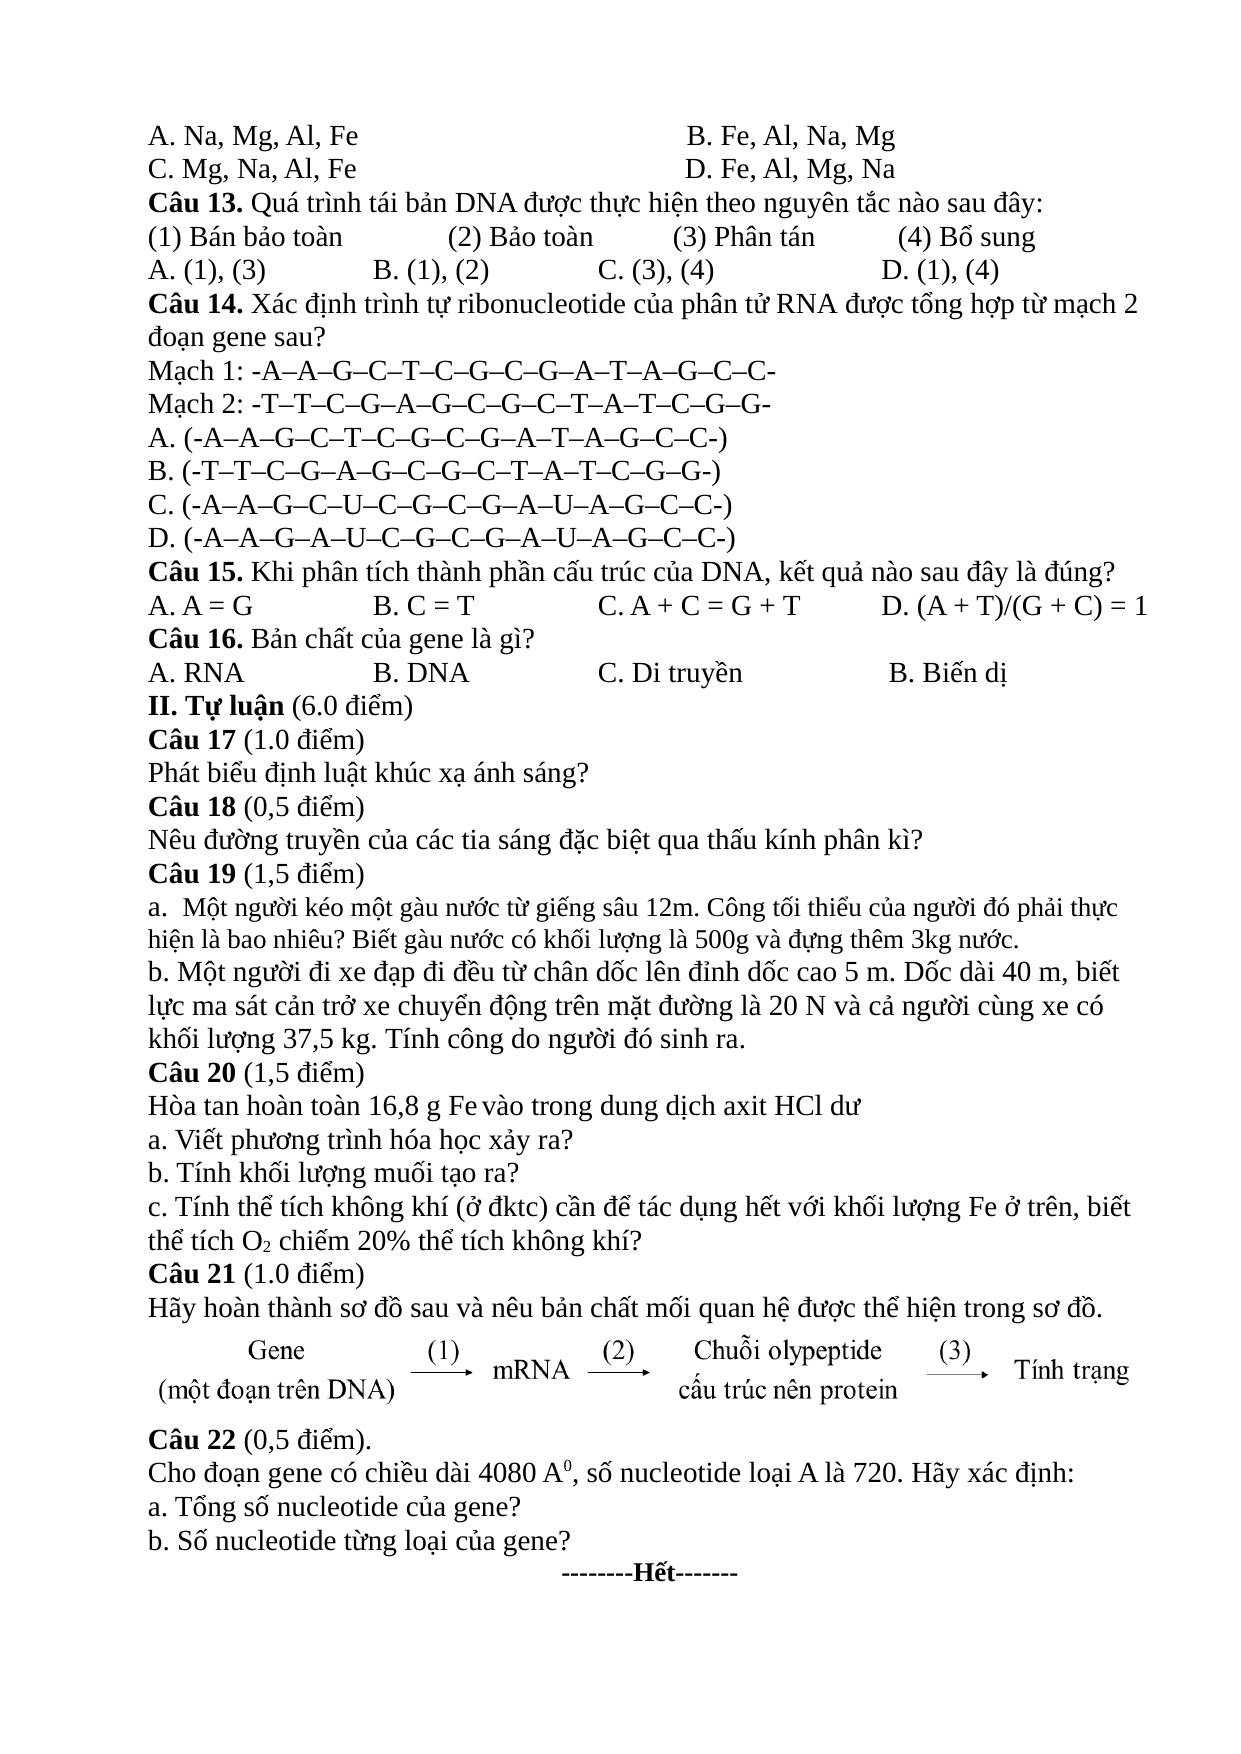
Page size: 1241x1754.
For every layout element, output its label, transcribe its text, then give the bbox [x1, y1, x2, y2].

picture [147, 1323, 1152, 1422]
text Hãy hoàn thành sơ đồ sau và nêu bản chất mối quan hệ được thể hiện trong sơ đồ. [148, 1290, 1148, 1323]
text A. RNA B. DNA C. Di truyền B. Biến dị [148, 655, 1152, 688]
text Câu 16. Bản chất của gene là gì? [148, 621, 1152, 655]
text A. (1), (3) B. (1), (2) C. (3), (4) D. (1), (4) [148, 252, 1152, 286]
text b. Tính khối lượng muối tạo ra? [148, 1156, 1152, 1189]
text Cho đoạn gene có chiều dài 4080 A0, số nucleotide loại A là 720. Hãy xác định: [148, 1456, 1148, 1489]
text Nêu đường truyền của các tia sáng đặc biệt qua thấu kính phân kì? [148, 822, 1152, 856]
text Câu 17 (1.0 điểm) [148, 722, 1152, 755]
text Câu 13. Quá trình tái bản DNA được thực hiện theo nguyên tắc nào sau đây: [148, 185, 1152, 219]
text A. Na, Mg, Al, Fe B. Fe, Al, Na, Mg [148, 118, 1152, 152]
text Mạch 1: -A–A–G–C–T–C–G–C–G–A–T–A–G–C–C- [148, 353, 1152, 386]
text C. (-A–A–G–C–U–C–G–C–G–A–U–A–G–C–C-) [148, 487, 1148, 521]
text Câu 21 (1.0 điểm) [148, 1256, 1148, 1290]
text B. (-T–T–C–G–A–G–C–G–C–T–A–T–C–G–G-) [148, 453, 1152, 487]
text --------Hết------- [148, 1556, 1152, 1587]
text Hòa tan hoàn toàn 16,8 g Fe vào trong dung dịch axit HCl dư [148, 1088, 1152, 1122]
text Câu 20 (1,5 điểm) [243, 1055, 1152, 1088]
list a. Một người kéo một gàu nước từ giếng sâu 12m. Công tối thiểu của người đó phải thực hiện là bao nhiêu? Biết gàu nước có khối lượng là 500g và đựng thêm 3kg nước. [148, 889, 1152, 954]
text Câu 22 (0,5 điểm). [148, 1422, 1152, 1456]
text C. Mg, Na, Al, Fe D. Fe, Al, Mg, Na [148, 152, 1152, 185]
text Câu 19 (1,5 điểm) [148, 856, 1152, 889]
text A. (-A–A–G–C–T–C–G–C–G–A–T–A–G–C–C-) [148, 420, 1152, 453]
text a. Tổng số nucleotide của gene? [148, 1489, 1148, 1523]
text Mạch 2: -T–T–C–G–A–G–C–G–C–T–A–T–C–G–G- [148, 386, 1152, 420]
text a. Viết phương trình hóa học xảy ra? [148, 1122, 1152, 1156]
text II. Tự luận (6.0 điểm) [148, 688, 1152, 722]
text c. Tính thể tích không khí (ở đktc) cần để tác dụng hết với khối lượng Fe ở trên, biết thể tích O2 chiếm 20% thể tích không khí? [148, 1189, 1152, 1256]
text A. A = G B. C = T C. A + C = G + T D. (A + T)/(G + C) = 1 [148, 588, 1152, 621]
text Câu 15. Khi phân tích thành phần cấu trúc của DNA, kết quả nào sau đây là đúng? [148, 554, 1152, 588]
text Câu 18 (0,5 điểm) [148, 789, 1152, 822]
text Phát biểu định luật khúc xạ ánh sáng? [148, 755, 1152, 789]
text (1) Bán bảo toàn (2) Bảo toàn (3) Phân tán (4) Bổ sung [148, 219, 1152, 252]
text Câu 14. Xác định trình tự ribonucleotide của phân tử RNA được tổng hợp từ mạch 2 đoạn gene sau? [148, 286, 1152, 353]
list b. Một người đi xe đạp đi đều từ chân dốc lên đỉnh dốc cao 5 m. Dốc dài 40 m, biết lực ma sát cản trở xe chuyển động trên mặt đường là 20 N và cả người cùng xe có khối lượng 37,5 kg. Tính công do người đó sinh ra. [148, 954, 1152, 1055]
text b. Số nucleotide từng loại của gene? [148, 1523, 1148, 1556]
text D. (-A–A–G–A–U–C–G–C–G–A–U–A–G–C–C-) [148, 521, 1148, 554]
